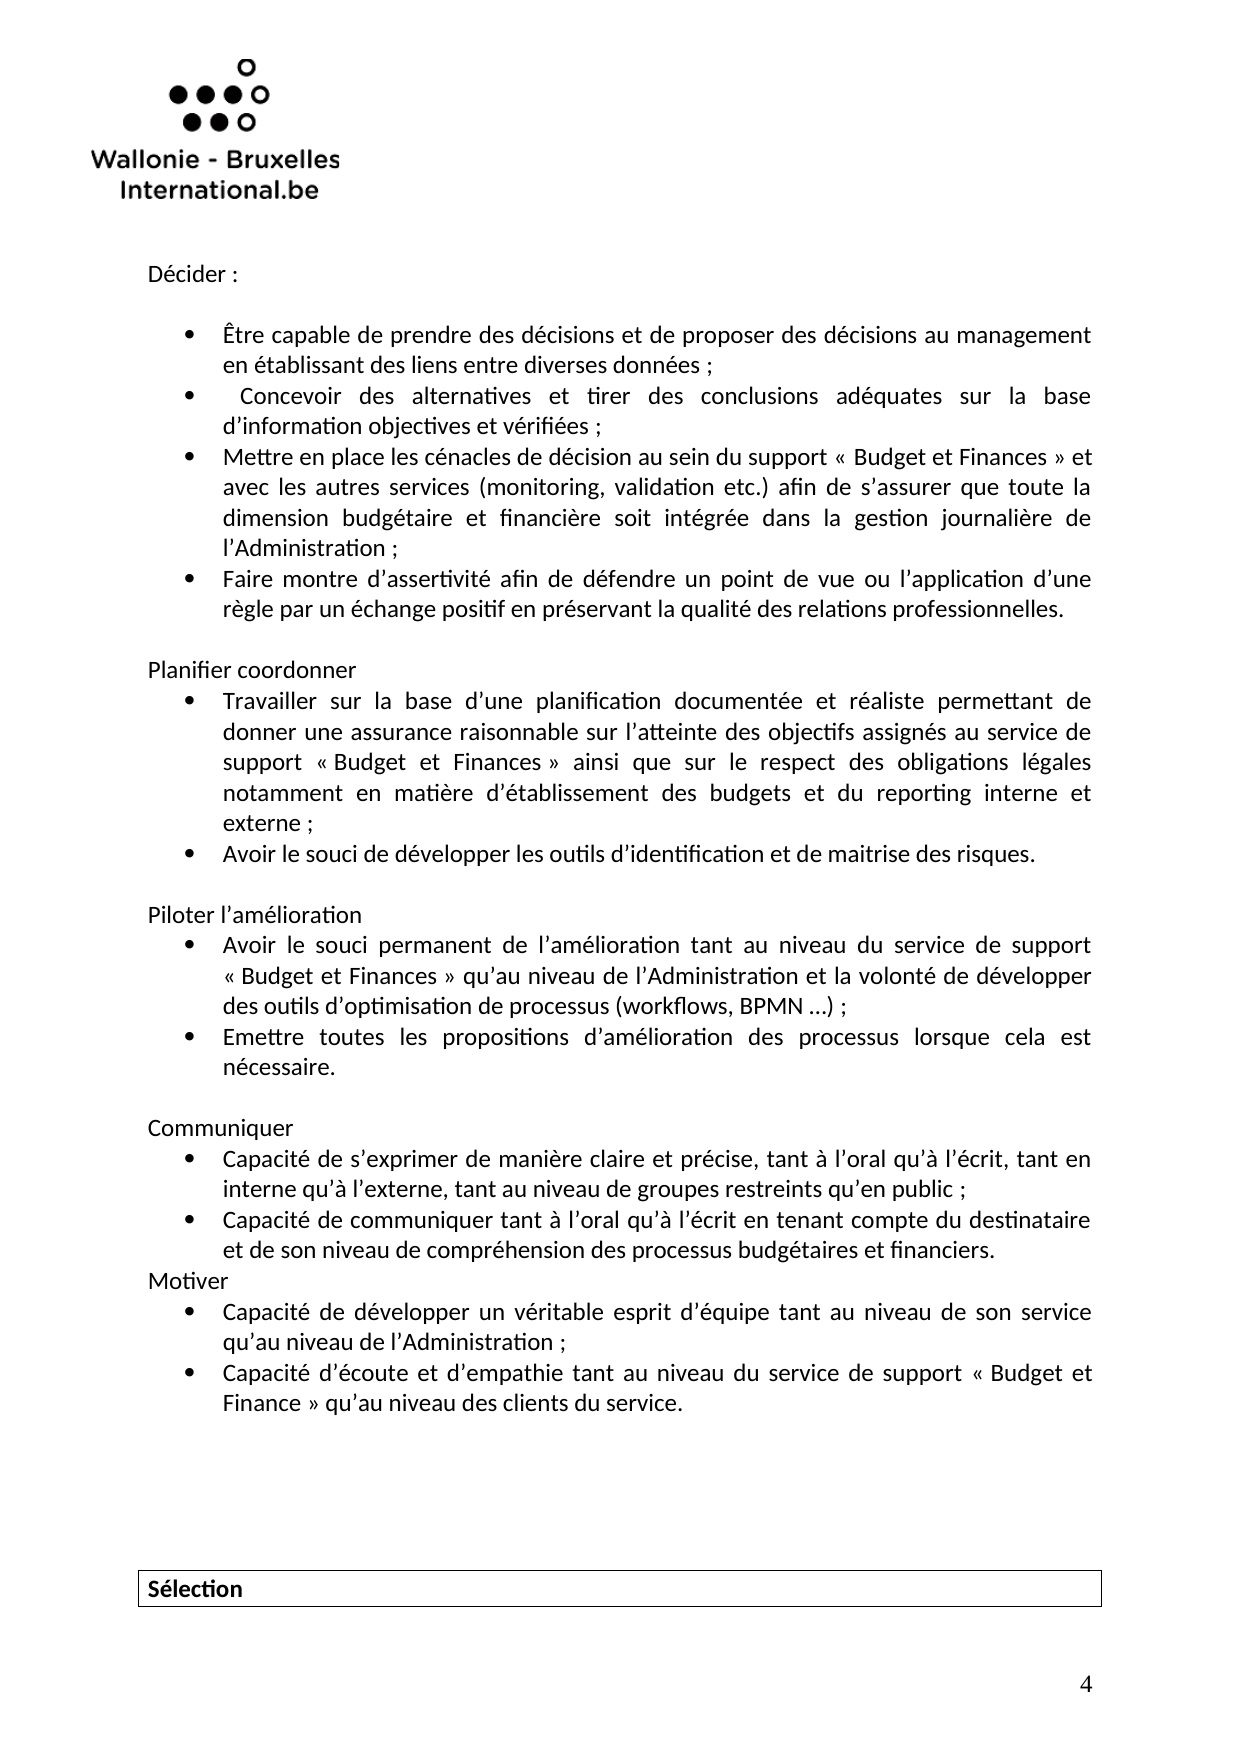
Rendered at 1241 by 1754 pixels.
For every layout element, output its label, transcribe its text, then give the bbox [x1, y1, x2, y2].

list Capacité d’écoute et d’empathie tant au niveau du service de support « Budget et Finance » qu’au niveau des clients du service. [185, 1357, 1093, 1418]
text Communiquer [148, 1112, 1093, 1143]
list Avoir le souci permanent de l’amélioration tant au niveau du service de support « Budget et Finances » qu’au niveau de l’Administration et la volonté de développer des outils d’optimisation de processus (workflows, BPMN …) ; [185, 929, 1093, 1021]
picture [91, 59, 340, 199]
text Sélection [139, 1571, 1101, 1606]
list Capacité de communiquer tant à l’oral qu’à l’écrit en tenant compte du destinataire et de son niveau de compréhension des processus budgétaires et financiers. [185, 1204, 1093, 1265]
list Mettre en place les cénacles de décision au sein du support « Budget et Finances » et avec les autres services (monitoring, validation etc.) afin de s’assurer que toute la dimension budgétaire et financière soit intégrée dans la gestion journalière de l’Administration ; [185, 441, 1093, 563]
list Concevoir des alternatives et tirer des conclusions adéquates sur la base d’information objectives et vérifiées ; [185, 380, 1093, 441]
list Capacité de développer un véritable esprit d’équipe tant au niveau de son service qu’au niveau de l’Administration ; [185, 1296, 1093, 1357]
text Piloter l’amélioration [148, 899, 1093, 929]
list Emettre toutes les propositions d’amélioration des processus lorsque cela est nécessaire. [185, 1021, 1093, 1082]
text Planifier coordonner [148, 655, 1093, 685]
list Travailler sur la base d’une planification documentée et réaliste permettant de donner une assurance raisonnable sur l’atteinte des objectifs assignés au service de support « Budget et Finances » ainsi que sur le respect des obligations légales notamment en matière d’établissement des budgets et du reporting interne et externe ; [185, 685, 1093, 838]
list Être capable de prendre des décisions et de proposer des décisions au management en établissant des liens entre diverses données ; [185, 319, 1093, 380]
text Motiver [148, 1265, 1093, 1296]
list Faire montre d’assertivité afin de défendre un point de vue ou l’application d’une règle par un échange positif en préservant la qualité des relations professionnelles. [185, 563, 1093, 624]
list Capacité de s’exprimer de manière claire et précise, tant à l’oral qu’à l’écrit, tant en interne qu’à l’externe, tant au niveau de groupes restreints qu’en public ; [185, 1143, 1093, 1204]
list Avoir le souci de développer les outils d’identification et de maitrise des risques. [185, 838, 1093, 868]
text Décider : [148, 258, 1093, 288]
